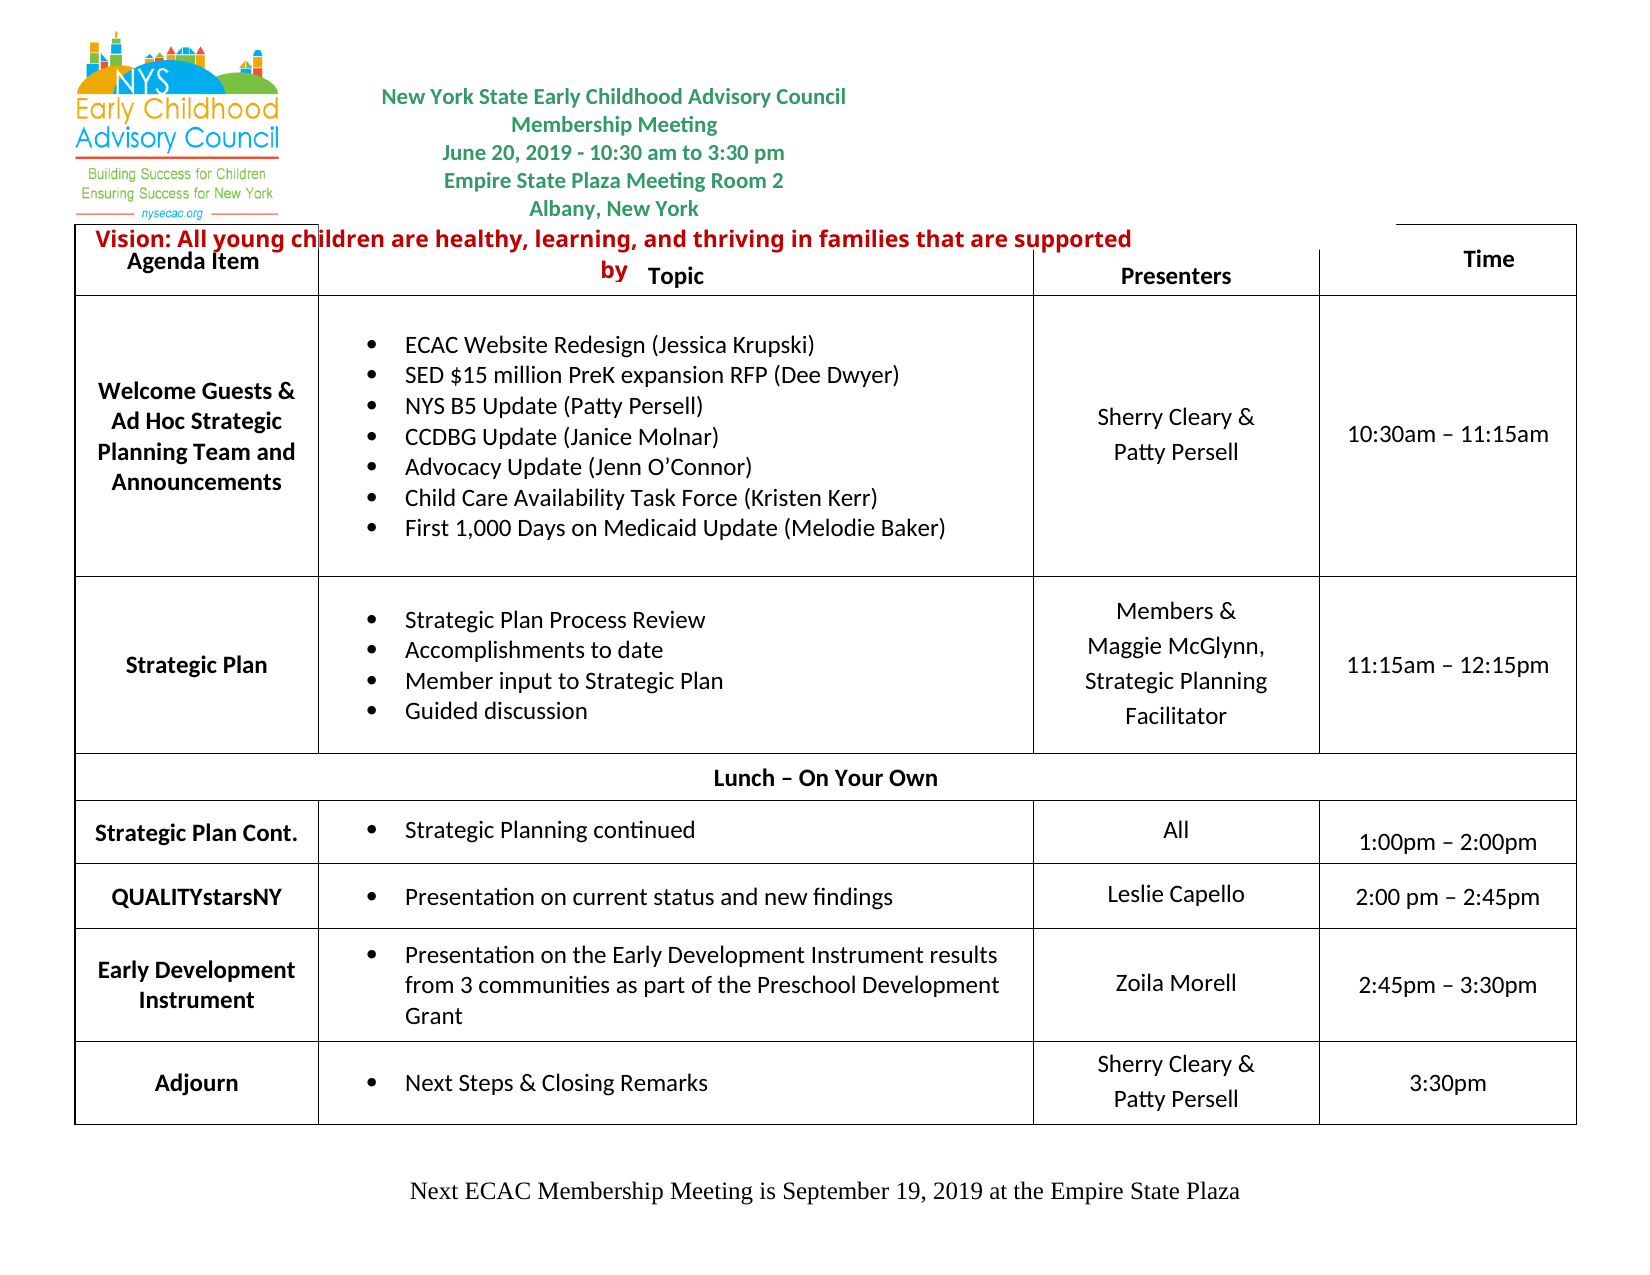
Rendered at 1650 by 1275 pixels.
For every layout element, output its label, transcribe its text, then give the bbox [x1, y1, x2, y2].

table_cell Strategic Planning continued [319, 801, 1033, 863]
table_cell 10:30am – 11:15am [1320, 296, 1576, 576]
table_cell Leslie Capello [1034, 864, 1319, 928]
table_cell All [1034, 801, 1319, 863]
table_header Agenda Item [76, 225, 318, 295]
table_cell Strategic Plan Cont. [76, 801, 318, 863]
table_cell 1:00pm – 2:00pm [1320, 801, 1576, 863]
table_header Topic [319, 250, 1033, 295]
table_cell Strategic Plan Process Review Accomplishments to date Member input to Strategic Plan Guided discussion [319, 577, 1033, 753]
table_cell 2:00 pm – 2:45pm [1320, 864, 1576, 928]
table_cell Presentation on current status and new findings [319, 864, 1033, 928]
table_cell Presentation on the Early Development Instrument results from 3 communities as part of the Preschool Development Grant [319, 929, 1033, 1041]
table_cell Zoila Morell [1034, 929, 1319, 1041]
table_cell Sherry Cleary & Patty Persell [1034, 296, 1319, 576]
table_cell 11:15am – 12:15pm [1320, 577, 1576, 753]
table_header Presenters [1034, 250, 1319, 295]
table_cell Strategic Plan [76, 577, 318, 753]
table_cell Adjourn [76, 1042, 318, 1124]
table_cell Early Development Instrument [76, 929, 318, 1041]
table_cell Next Steps & Closing Remarks [319, 1042, 1033, 1124]
table_cell QUALITYstarsNY [76, 864, 318, 928]
table_cell ECAC Website Redesign (Jessica Krupski) SED $15 million PreK expansion RFP (Dee Dwyer) NYS B5 Update (Patty Persell) CCDBG Update (Janice Molnar) Advocacy Update (Jenn O’Connor) Child Care Availability Task Force (Kristen Kerr) First 1,000 Days on Medicaid Update (Melodie Baker) [319, 296, 1033, 576]
table_header Time [1320, 225, 1576, 295]
table_cell 3:30pm [1320, 1042, 1576, 1124]
picture [68, 18, 285, 225]
table_cell Lunch – On Your Own [76, 754, 1576, 800]
table_cell Sherry Cleary & Patty Persell [1034, 1042, 1319, 1124]
table_cell Members & Maggie McGlynn, Strategic Planning Facilitator [1034, 577, 1319, 753]
table_cell Welcome Guests & Ad Hoc Strategic Planning Team and Announcements [76, 296, 318, 576]
table_cell 2:45pm – 3:30pm [1320, 929, 1576, 1041]
